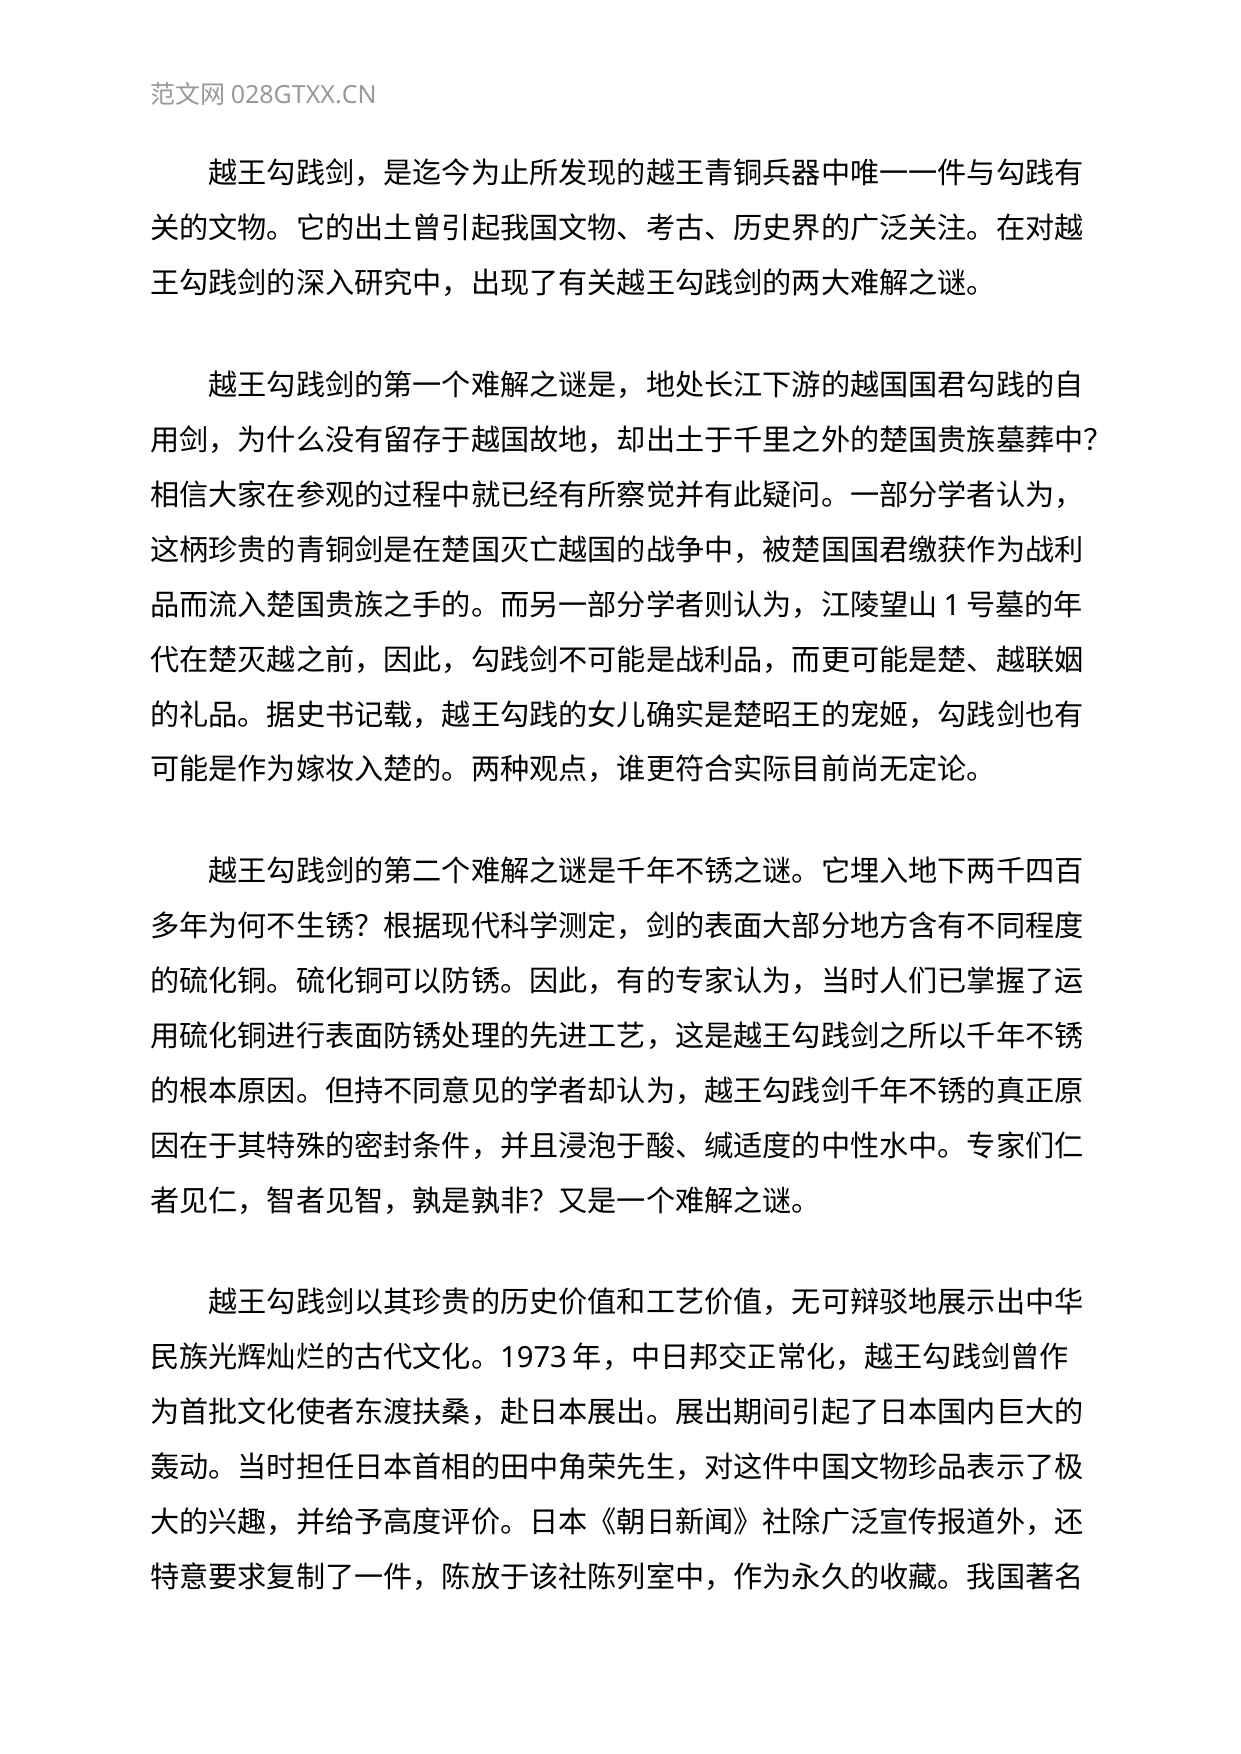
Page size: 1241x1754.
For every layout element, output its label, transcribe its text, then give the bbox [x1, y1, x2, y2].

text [150, 1279, 1090, 1596]
text 越王勾践剑的第二个难解之谜是千年不锈之谜。它埋入地下两千四百多年为何不生锈？根据现代科学测定，剑的表面大部分地方含有不同程度的硫化铜。硫化铜可以防锈。因此，有的专家认为，当时人们已掌握了运用硫化铜进行表面防锈处理的先进工艺，这是越王勾践剑之所以千年不锈的根本原因。但持不同意见的学者却认为，越王勾践剑千年不锈的真正原因在于其特殊的密封条件，并且浸泡于酸、缄适度的中性水中。专家们仁者见仁，智者见智，孰是孰非？又是一个难解之谜。 [150, 848, 1090, 1219]
text 越王勾践剑的第一个难解之谜是，地处长江下游的越国国君勾践的自用剑，为什么没有留存于越国故地，却出土于千里之外的楚国贵族墓葬中？相信大家在参观的过程中就已经有所察觉并有此疑问。一部分学者认为，这柄珍贵的青铜剑是在楚国灭亡越国的战争中，被楚国国君缴获作为战利品而流入楚国贵族之手的。而另一部分学者则认为，江陵望山1号墓的年代在楚灭越之前，因此，勾践剑不可能是战利品，而更可能是楚、越联姻的礼品。据史书记载，越王勾践的女儿确实是楚昭王的宠姬，勾践剑也有可能是作为嫁妆入楚的。两种观点，谁更符合实际目前尚无定论。 [150, 362, 1090, 788]
text 越王勾践剑，是迄今为止所发现的越王青铜兵器中唯一一件与勾践有关的文物。它的出土曾引起我国文物、考古、历史界的广泛关注。在对越王勾践剑的深入研究中，出现了有关越王勾践剑的两大难解之谜。 [150, 150, 1090, 302]
